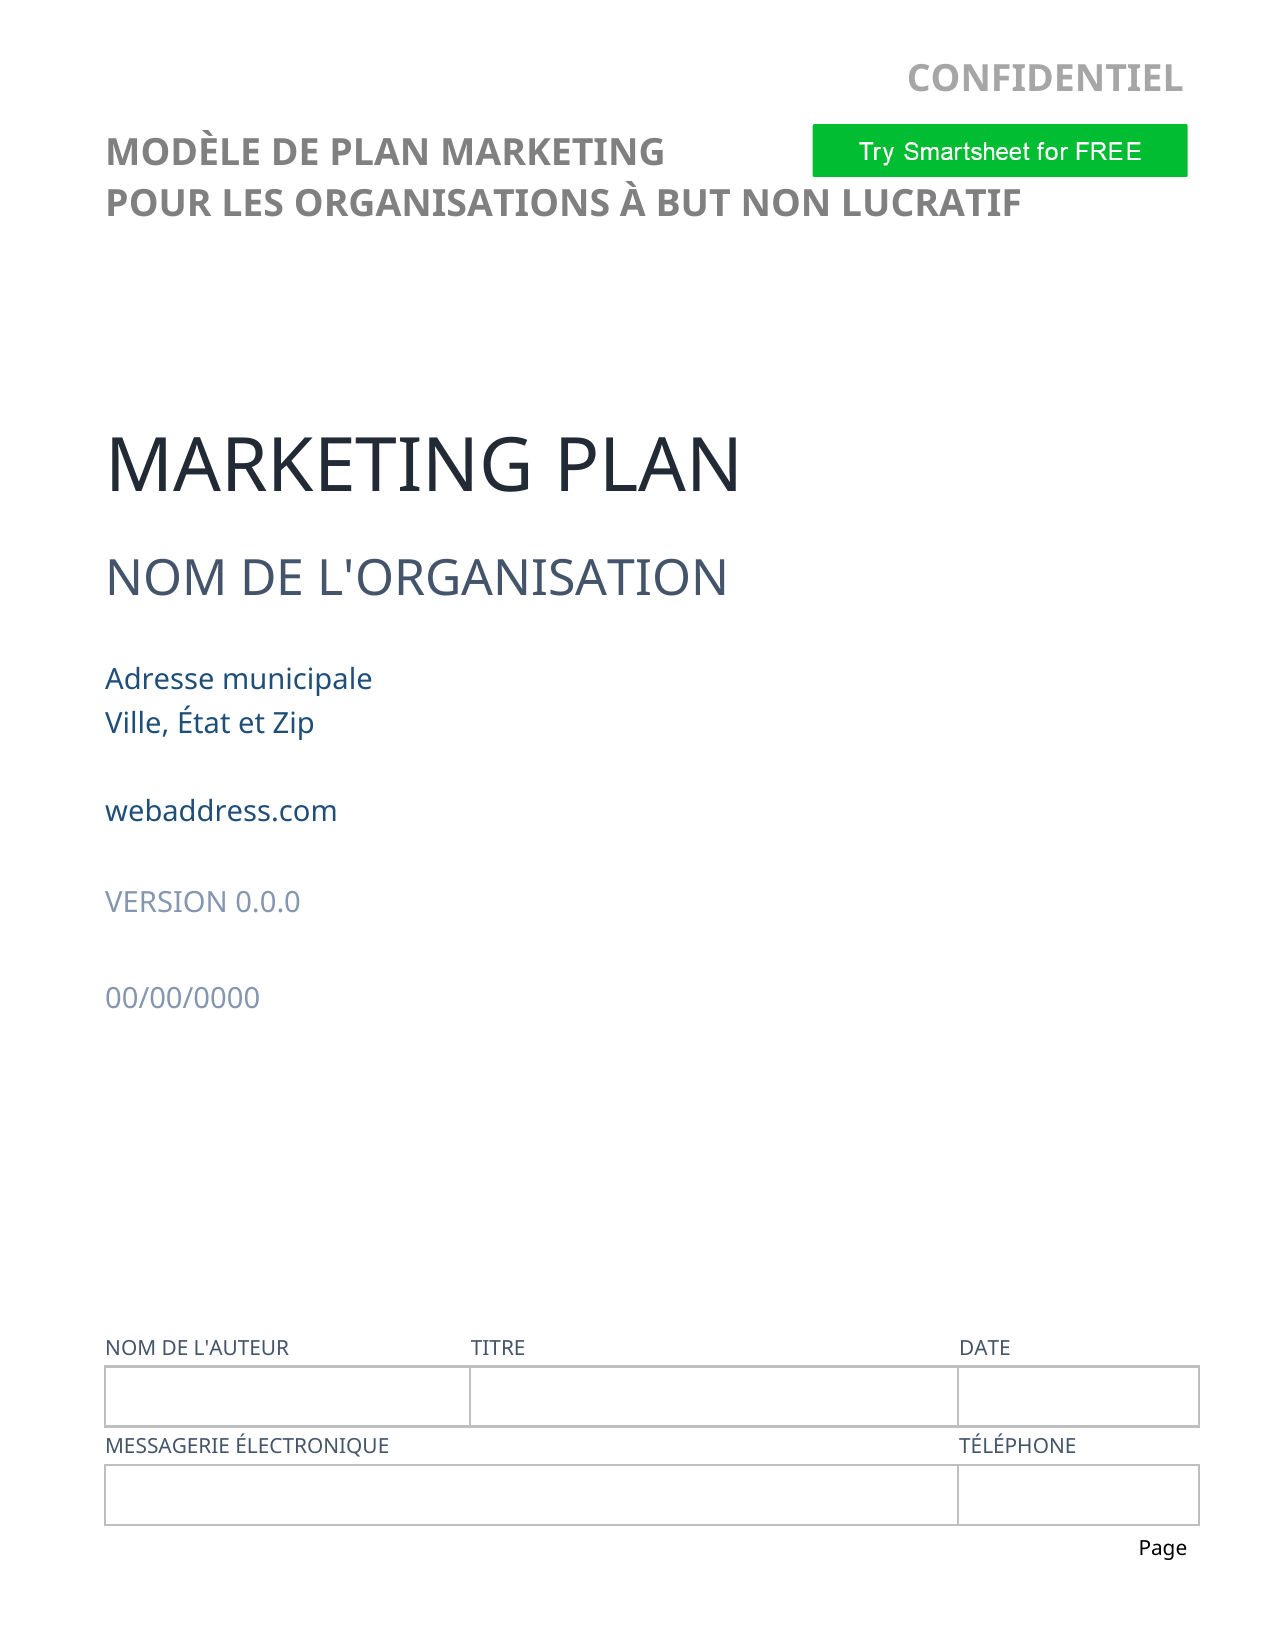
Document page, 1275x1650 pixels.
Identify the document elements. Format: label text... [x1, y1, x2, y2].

text Ville, État et Zip [105, 702, 1200, 742]
table_cell [959, 1368, 1198, 1425]
table_cell [106, 1368, 469, 1425]
table_cell MESSAGERIE ÉLECTRONIQUE [105, 1428, 958, 1464]
text MODÈLE DE PLAN MARKETING [105, 125, 1200, 176]
text POUR LES ORGANISATIONS À BUT NON LUCRATIF [105, 176, 1200, 227]
table_header TITRE [470, 1329, 958, 1365]
text MARKETING PLAN [105, 411, 1200, 513]
table_cell [959, 1466, 1198, 1524]
text 00/00/0000 [105, 978, 1200, 1017]
text webaddress.com [105, 790, 1200, 829]
table_header NOM DE L'AUTEUR [105, 1329, 469, 1365]
text Version 0.0.0 [105, 882, 1200, 921]
table_header DATE [958, 1329, 1199, 1365]
table_cell [471, 1368, 957, 1425]
text NOM DE L'ORGANISATION [105, 542, 1200, 610]
table_cell [106, 1466, 957, 1524]
table_cell TÉLÉPHONE [958, 1428, 1199, 1464]
text Adresse municipale [105, 658, 1200, 698]
